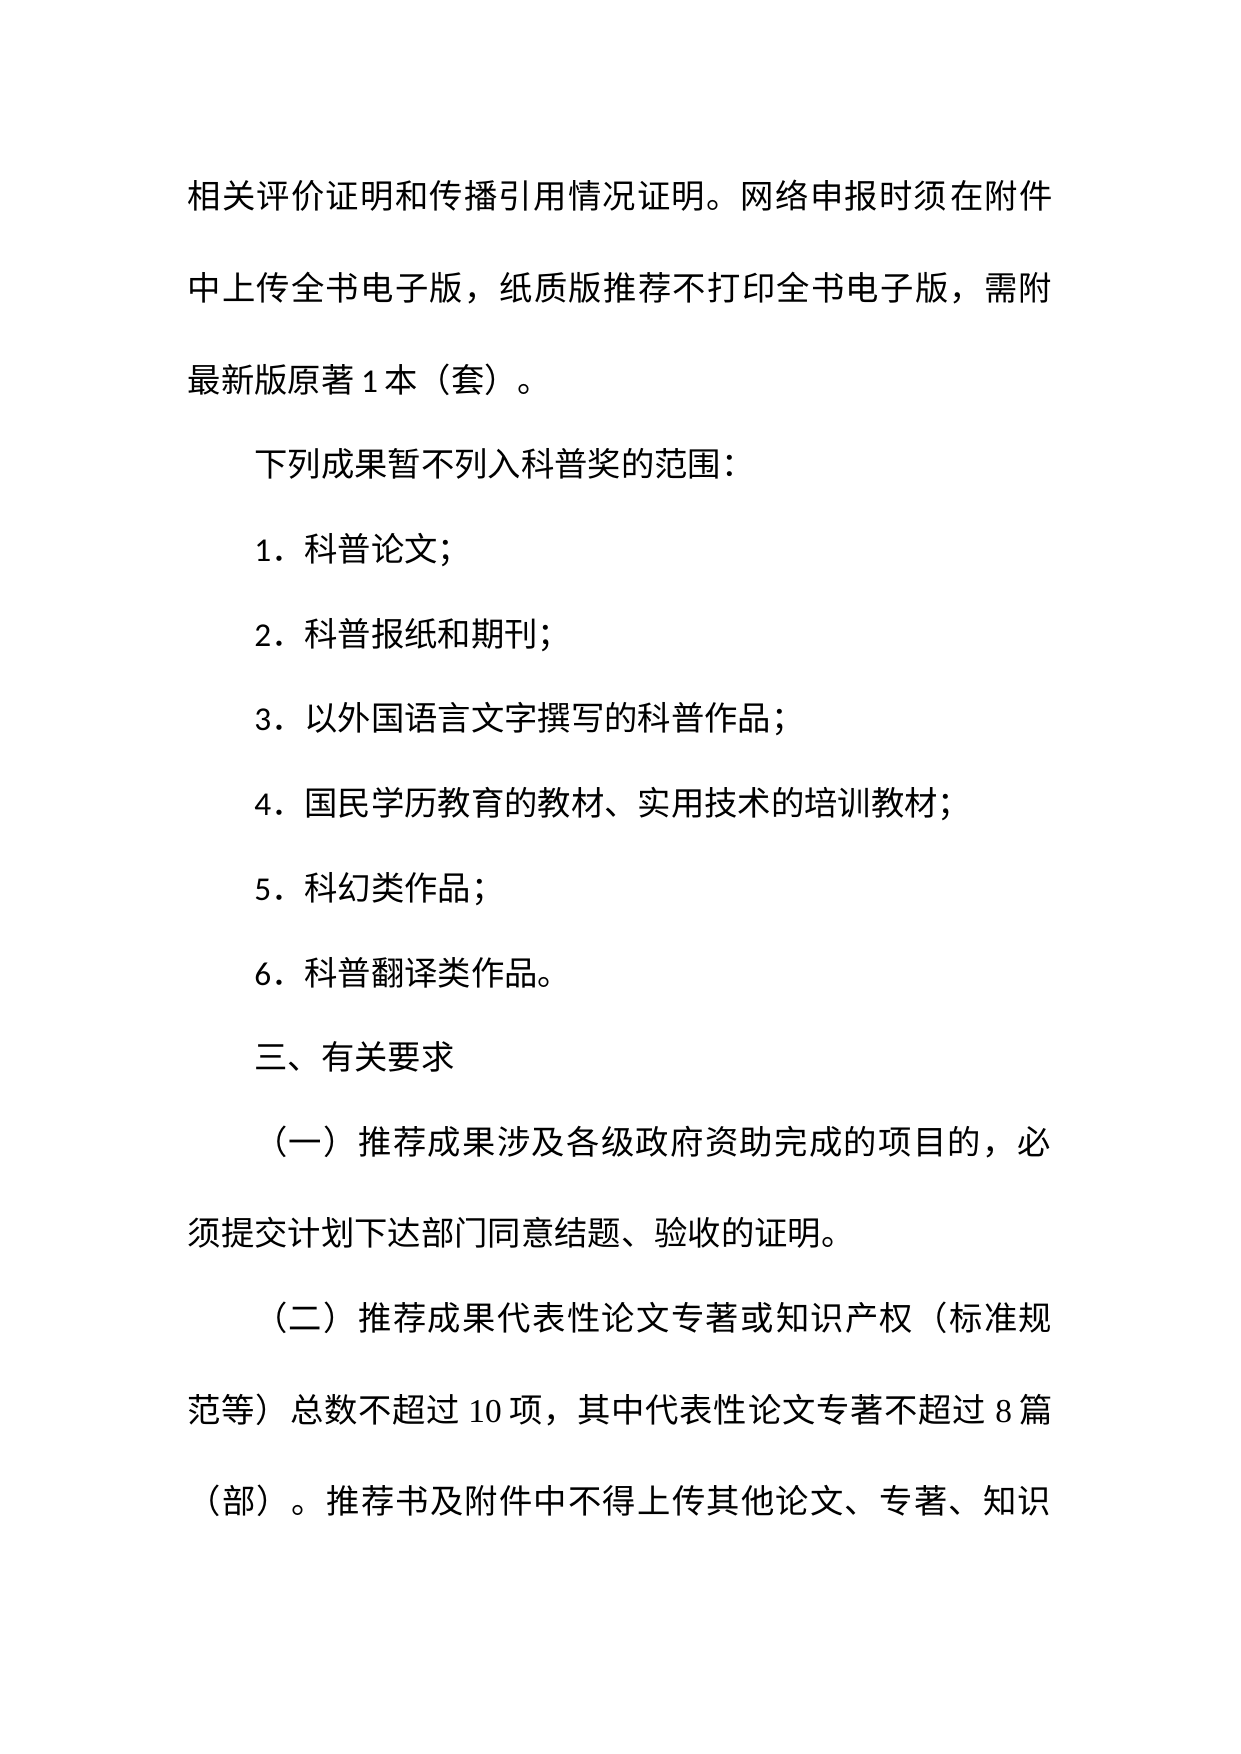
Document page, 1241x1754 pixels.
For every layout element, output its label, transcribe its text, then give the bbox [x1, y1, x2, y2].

text （一）推荐成果涉及各级政府资助完成的项目的，必须提交计划下达部门同意结题、验收的证明。 [187, 1107, 1053, 1264]
text 三、有关要求 [187, 1023, 1053, 1088]
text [187, 1283, 1053, 1532]
text 3．以外国语言文字撰写的科普作品； [187, 684, 1053, 749]
text 4．国民学历教育的教材、实用技术的培训教材； [187, 768, 1053, 833]
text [187, 162, 1053, 410]
text 下列成果暂不列入科普奖的范围： [187, 430, 1053, 495]
text 6．科普翻译类作品。 [187, 938, 1053, 1003]
text 2．科普报纸和期刊； [187, 599, 1053, 664]
text 5．科幻类作品； [187, 853, 1053, 918]
text 1．科普论文； [187, 514, 1053, 579]
